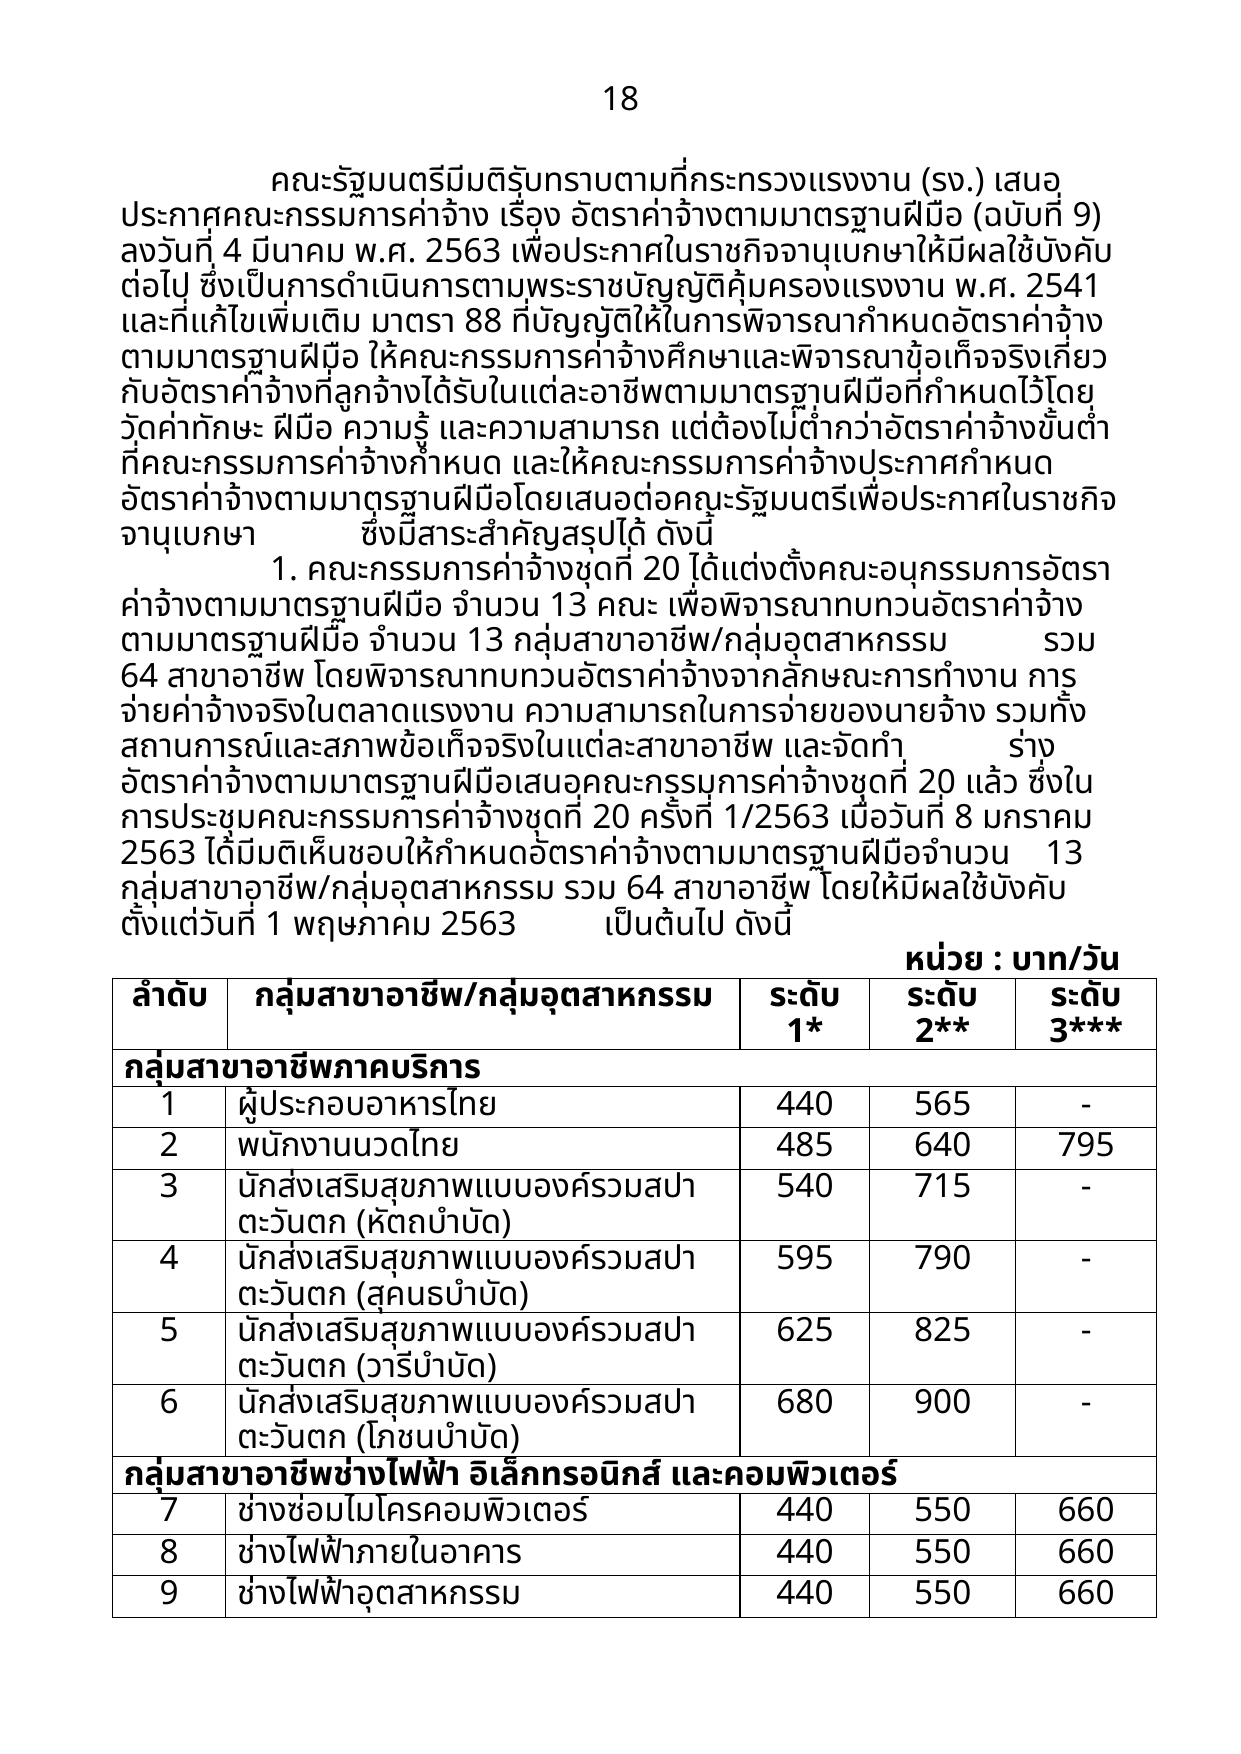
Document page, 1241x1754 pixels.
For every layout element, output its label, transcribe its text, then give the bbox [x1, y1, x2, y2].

table_cell 1 [113, 1087, 225, 1127]
table_cell 660 [1016, 1576, 1156, 1617]
table_header ระดับ 2** [870, 979, 1015, 1049]
table_cell 795 [1016, 1128, 1156, 1168]
table_cell 440 [741, 1535, 869, 1575]
table_cell 8 [113, 1535, 225, 1575]
table_cell ช่างไฟฟ้าภายในอาคาร [226, 1535, 739, 1575]
table_cell 680 [741, 1385, 869, 1456]
table_cell ผู้ประกอบอาหารไทย [226, 1087, 739, 1127]
table_cell 550 [870, 1535, 1015, 1575]
table_cell ช่างไฟฟ้าอุตสาหกรรม [226, 1576, 739, 1617]
table_cell 550 [870, 1576, 1015, 1617]
table_cell 660 [1016, 1494, 1156, 1534]
table_cell 7 [113, 1494, 225, 1534]
table_cell 565 [870, 1087, 1015, 1127]
table_cell - [1016, 1170, 1156, 1240]
table_cell พนักงานนวดไทย [226, 1128, 739, 1168]
table_cell 6 [113, 1385, 225, 1456]
table_cell 595 [741, 1241, 869, 1312]
table_cell 540 [741, 1170, 869, 1240]
table_cell นักส่งเสริมสุขภาพแบบองค์รวมสปาตะวันตก (โภชนบำบัด) [226, 1385, 739, 1456]
table_cell - [1016, 1087, 1156, 1127]
text 1. คณะกรรมการค่าจ้างชุดที่ 20 ได้แต่งตั้งคณะอนุกรรมการอัตราค่าจ้างตามมาตรฐานฝีมือ จำนวน 13 คณะ เพื่อพิจารณาทบทวนอัตราค่าจ้างตามมาตรฐานฝีมือ จำนวน 13 กลุ่มสาขาอาชีพ/กลุ่มอุตสาหกรรม รวม 64 สาขาอาชีพ โดยพิจารณาทบทวนอัตราค่าจ้างจากลักษณะการทำงาน การจ่ายค่าจ้างจริงในตลาดแรงงาน ความสามารถในการจ่ายของนายจ้าง รวมทั้งสถานการณ์และสภาพข้อเท็จจริงในแต่ละสาขาอาชีพ และจัดทำ ร่างอัตราค่าจ้างตามมาตรฐานฝีมือเสนอคณะกรรมการค่าจ้างชุดที่ 20 แล้ว ซึ่งในการประชุมคณะกรรมการค่าจ้างชุดที่ 20 ครั้งที่ 1/2563 เมื่อวันที่ 8 มกราคม 2563 ได้มีมติเห็นชอบให้กำหนดอัตราค่าจ้างตามมาตรฐานฝีมือจำนวน 13 กลุ่มสาขาอาชีพ/กลุ่มอุตสาหกรรม รวม 64 สาขาอาชีพ โดยให้มีผลใช้บังคับตั้งแต่วันที่ 1 พฤษภาคม 2563 เป็นต้นไป ดังนี้ [120, 552, 1120, 942]
text หน่วย : บาท/วัน [120, 942, 1120, 977]
table_cell - [1016, 1241, 1156, 1312]
table_header ลำดับ [113, 979, 227, 1049]
table_cell - [1016, 1385, 1156, 1456]
table_cell 2 [113, 1128, 225, 1168]
table_cell กลุ่มสาขาอาชีพช่างไฟฟ้า อิเล็กทรอนิกส์ และคอมพิวเตอร์ [113, 1457, 1156, 1492]
table_cell 9 [113, 1576, 225, 1617]
table_cell 825 [870, 1313, 1015, 1384]
table_cell 440 [741, 1087, 869, 1127]
table_cell 790 [870, 1241, 1015, 1312]
table_cell 3 [113, 1170, 225, 1240]
table_cell 625 [741, 1313, 869, 1384]
table_cell 440 [741, 1494, 869, 1534]
table_cell 5 [113, 1313, 225, 1384]
table_cell นักส่งเสริมสุขภาพแบบองค์รวมสปาตะวันตก (หัตถบำบัด) [226, 1170, 739, 1240]
table_cell 4 [113, 1241, 225, 1312]
table_cell 660 [1016, 1535, 1156, 1575]
table_cell 900 [870, 1385, 1015, 1456]
table_cell - [1016, 1313, 1156, 1384]
text คณะรัฐมนตรีมีมติรับทราบตามที่กระทรวงแรงงาน (รง.) เสนอ ประกาศคณะกรรมการค่าจ้าง เรื่อง อัตราค่าจ้างตามมาตรฐานฝีมือ (ฉบับที่ 9) ลงวันที่ 4 มีนาคม พ.ศ. 2563 เพื่อประกาศในราชกิจจานุเบกษาให้มีผลใช้บังคับต่อไป ซึ่งเป็นการดำเนินการตามพระราชบัญญัติคุ้มครองแรงงาน พ.ศ. 2541 และที่แก้ไขเพิ่มเติม มาตรา 88 ที่บัญญัติให้ในการพิจารณากำหนดอัตราค่าจ้างตามมาตรฐานฝีมือ ให้คณะกรรมการค่าจ้างศึกษาและพิจารณาข้อเท็จจริงเกี่ยวกับอัตราค่าจ้างที่ลูกจ้างได้รับในแต่ละอาชีพตามมาตรฐานฝีมือที่กำหนดไว้โดยวัดค่าทักษะ ฝีมือ ความรู้ และความสามารถ แต่ต้องไม่ต่ำกว่าอัตราค่าจ้างขั้นต่ำที่คณะกรรมการค่าจ้างกำหนด และให้คณะกรรมการค่าจ้างประกาศกำหนดอัตราค่าจ้างตามมาตรฐานฝีมือโดยเสนอต่อคณะรัฐมนตรีเพื่อประกาศในราชกิจจานุเบกษา ซึ่งมีสาระสำคัญสรุปได้ ดังนี้ [120, 163, 1120, 552]
table_cell 440 [741, 1576, 869, 1617]
table_cell นักส่งเสริมสุขภาพแบบองค์รวมสปาตะวันตก (วารีบำบัด) [226, 1313, 739, 1384]
table_cell ช่างซ่อมไมโครคอมพิวเตอร์ [226, 1494, 739, 1534]
table_header ระดับ 3*** [1016, 979, 1156, 1049]
table_cell 485 [741, 1128, 869, 1168]
table_header กลุ่มสาขาอาชีพ/กลุ่มอุตสาหกรรม [228, 979, 739, 1049]
table_cell นักส่งเสริมสุขภาพแบบองค์รวมสปาตะวันตก (สุคนธบำบัด) [226, 1241, 739, 1312]
table_cell 550 [870, 1494, 1015, 1534]
table_cell 715 [870, 1170, 1015, 1240]
table_cell กลุ่มสาขาอาชีพภาคบริการ [113, 1050, 1156, 1086]
table_header ระดับ 1* [741, 979, 869, 1049]
table_cell 640 [870, 1128, 1015, 1168]
